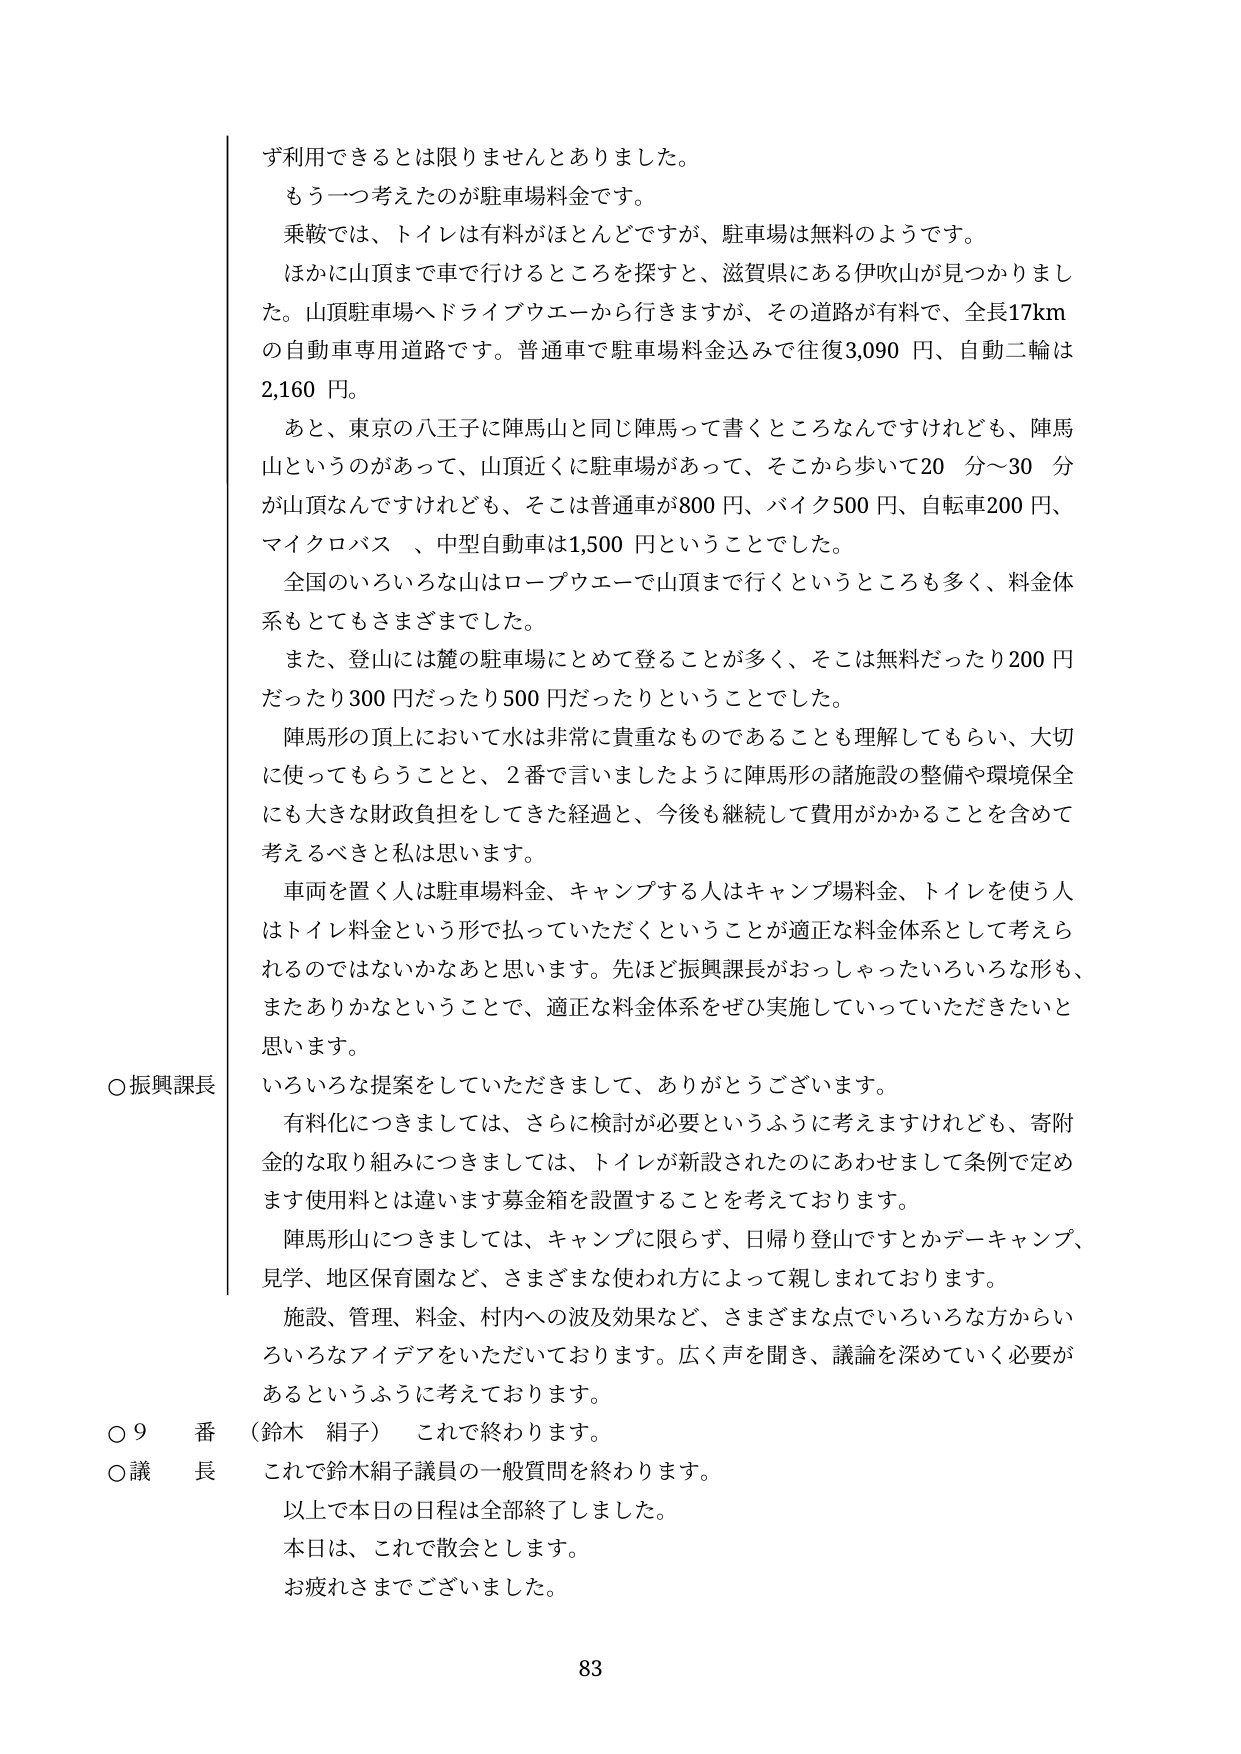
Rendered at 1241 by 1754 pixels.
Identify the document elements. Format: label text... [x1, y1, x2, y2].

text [239, 137, 1074, 175]
text ○振興課長 いろいろな提案をしていただきまして、ありがとうございます。 [107, 1064, 226, 1103]
text 全国のいろいろな山はロープウエーで山頂まで行くというところも多く、料金体系もとてもさまざまでした。 [239, 562, 1074, 639]
text ○９ 番 （鈴木 絹子） これで終わります。 [107, 1412, 1074, 1451]
text ほかに山頂まで車で行けるところを探すと、滋賀県にある伊吹山が見つかりました。山頂駐車場へドライブウエーから行きますが、その道路が有料で、全長17kmの自動車専用道路です。普通車で駐車場料金込みで往復3,090円、自動二輪は2,160円。 [239, 253, 1074, 407]
text 施設、管理、料金、村内への波及効果など、さまざまな点でいろいろな方からいろいろなアイデアをいただいております。広く声を聞き、議論を深めていく必要があるというふうに考えております。 [239, 1296, 1074, 1412]
text 有料化につきましては、さらに検討が必要というふうに考えますけれども、寄附金的な取り組みにつきましては、トイレが新設されたのにあわせまして条例で定めます使用料とは違います募金箱を設置することを考えております。 [239, 1103, 1074, 1219]
text お疲れさまでございました。 [239, 1567, 1074, 1605]
text 車両を置く人は駐車場料金、キャンプする人はキャンプ場料金、トイレを使う人はトイレ料金という形で払っていただくということが適正な料金体系として考えられるのではないかなあと思います。先ほど振興課長がおっしゃったいろいろな形も、またありかなということで、適正な料金体系をぜひ実施していっていただきたいと思います。 [239, 871, 1074, 1064]
text 以上で本日の日程は全部終了しました。 [239, 1489, 1074, 1528]
text もう一つ考えたのが駐車場料金です。 [239, 175, 1074, 214]
text 陣馬形山につきましては、キャンプに限らず、日帰り登山ですとかデーキャンプ、見学、地区保育園など、さまざまな使われ方によって親しまれております。 [239, 1219, 1074, 1296]
text あと、東京の八王子に陣馬山と同じ陣馬って書くところなんですけれども、陣馬山というのがあって、山頂近くに駐車場があって、そこから歩いて20分～30分が山頂なんですけれども、そこは普通車が800円、バイク500円、自転車200円、マイクロバス、中型自動車は1,500円ということでした。 [239, 407, 1074, 562]
text 乗鞍では、トイレは有料がほとんどですが、駐車場は無料のようです。 [239, 214, 1074, 253]
text また、登山には麓の駐車場にとめて登ることが多く、そこは無料だったり200円だったり300円だったり500円だったりということでした。 [239, 639, 1074, 716]
text ○議 長 これで鈴木絹子議員の一般質問を終わります。 [107, 1451, 1074, 1489]
text 本日は、これで散会とします。 [239, 1528, 1074, 1567]
text 陣馬形の頂上において水は非常に貴重なものであることも理解してもらい、大切に使ってもらうことと、２番で言いましたように陣馬形の諸施設の整備や環境保全にも大きな財政負担をしてきた経過と、今後も継続して費用がかかることを含めて考えるべきと私は思います。 [239, 716, 1074, 871]
text ○振興課長 いろいろな提案をしていただきまして、ありがとうございます。 [229, 1064, 1074, 1103]
